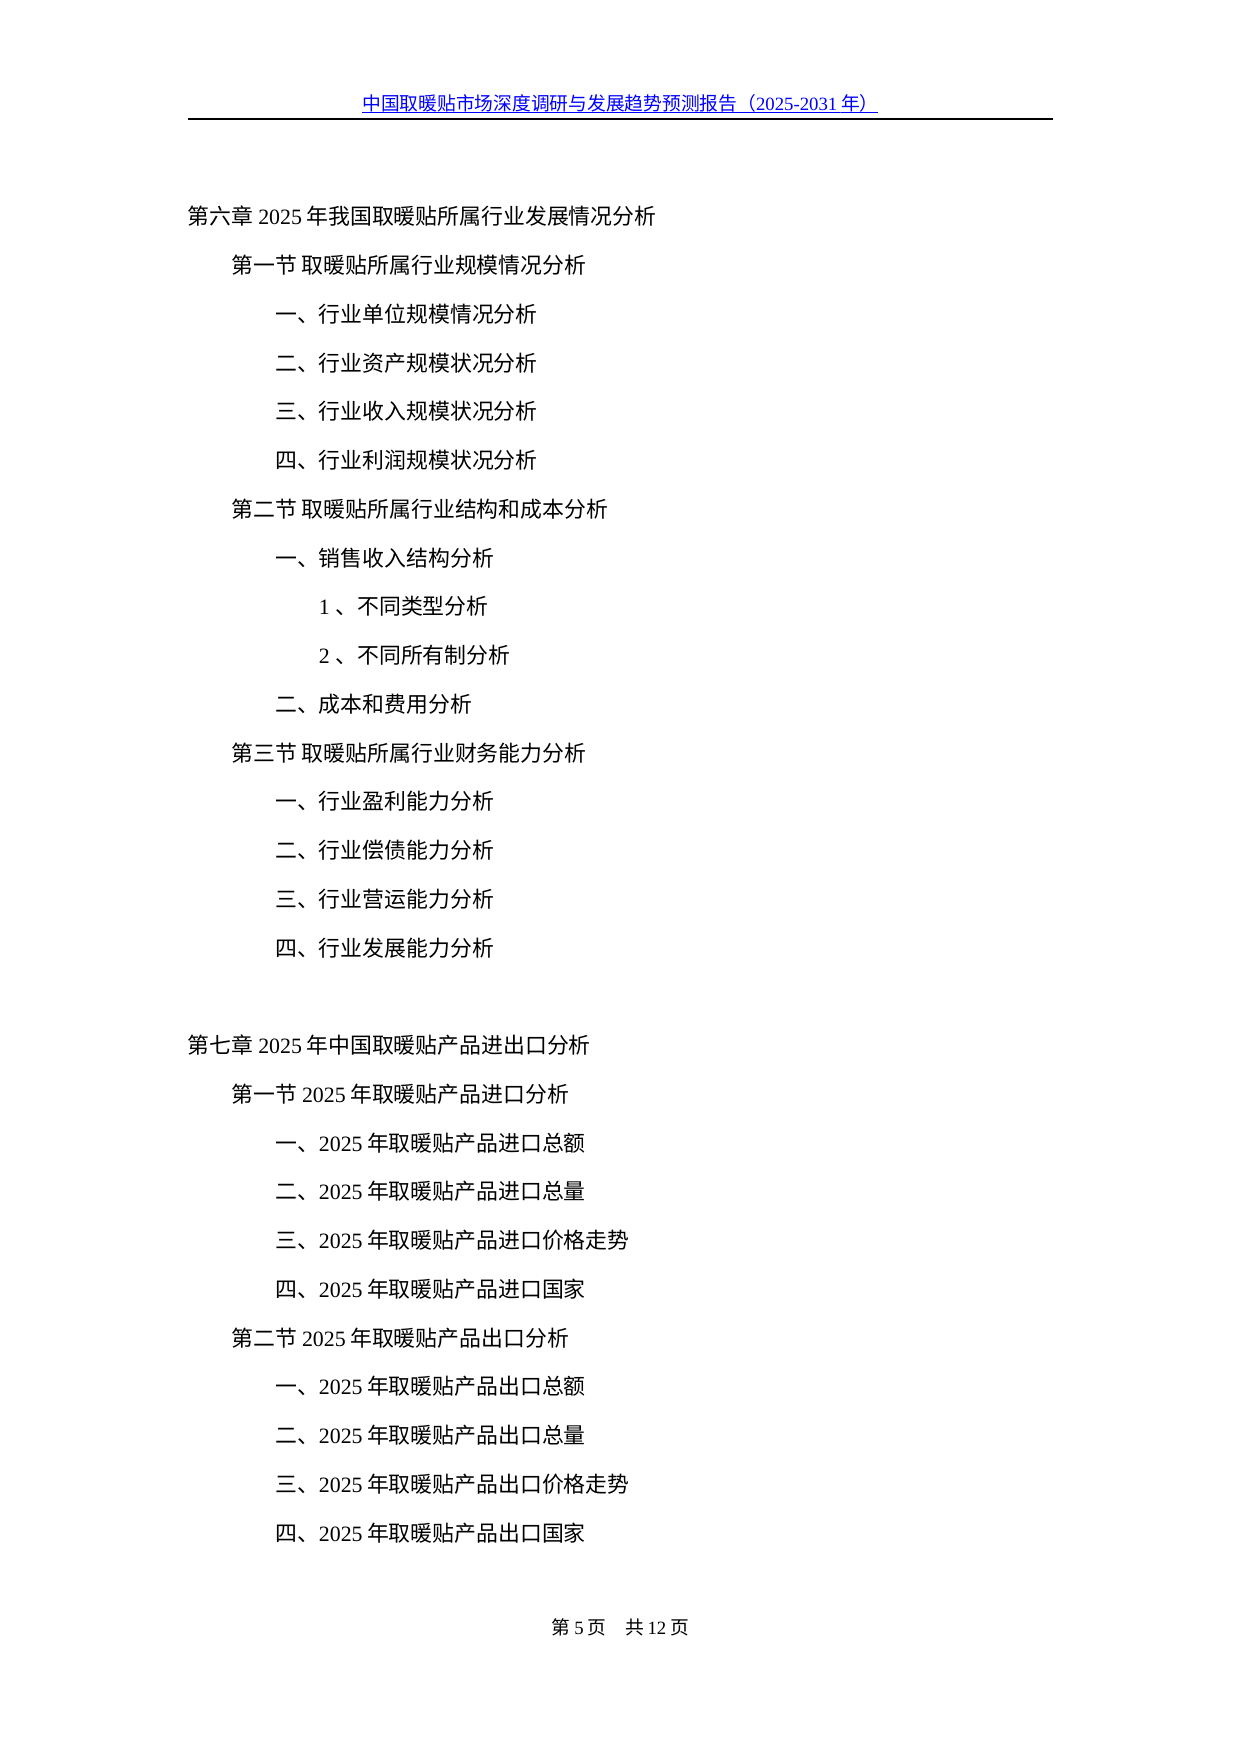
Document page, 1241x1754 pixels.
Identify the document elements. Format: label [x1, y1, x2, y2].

text [187, 150, 1053, 1548]
